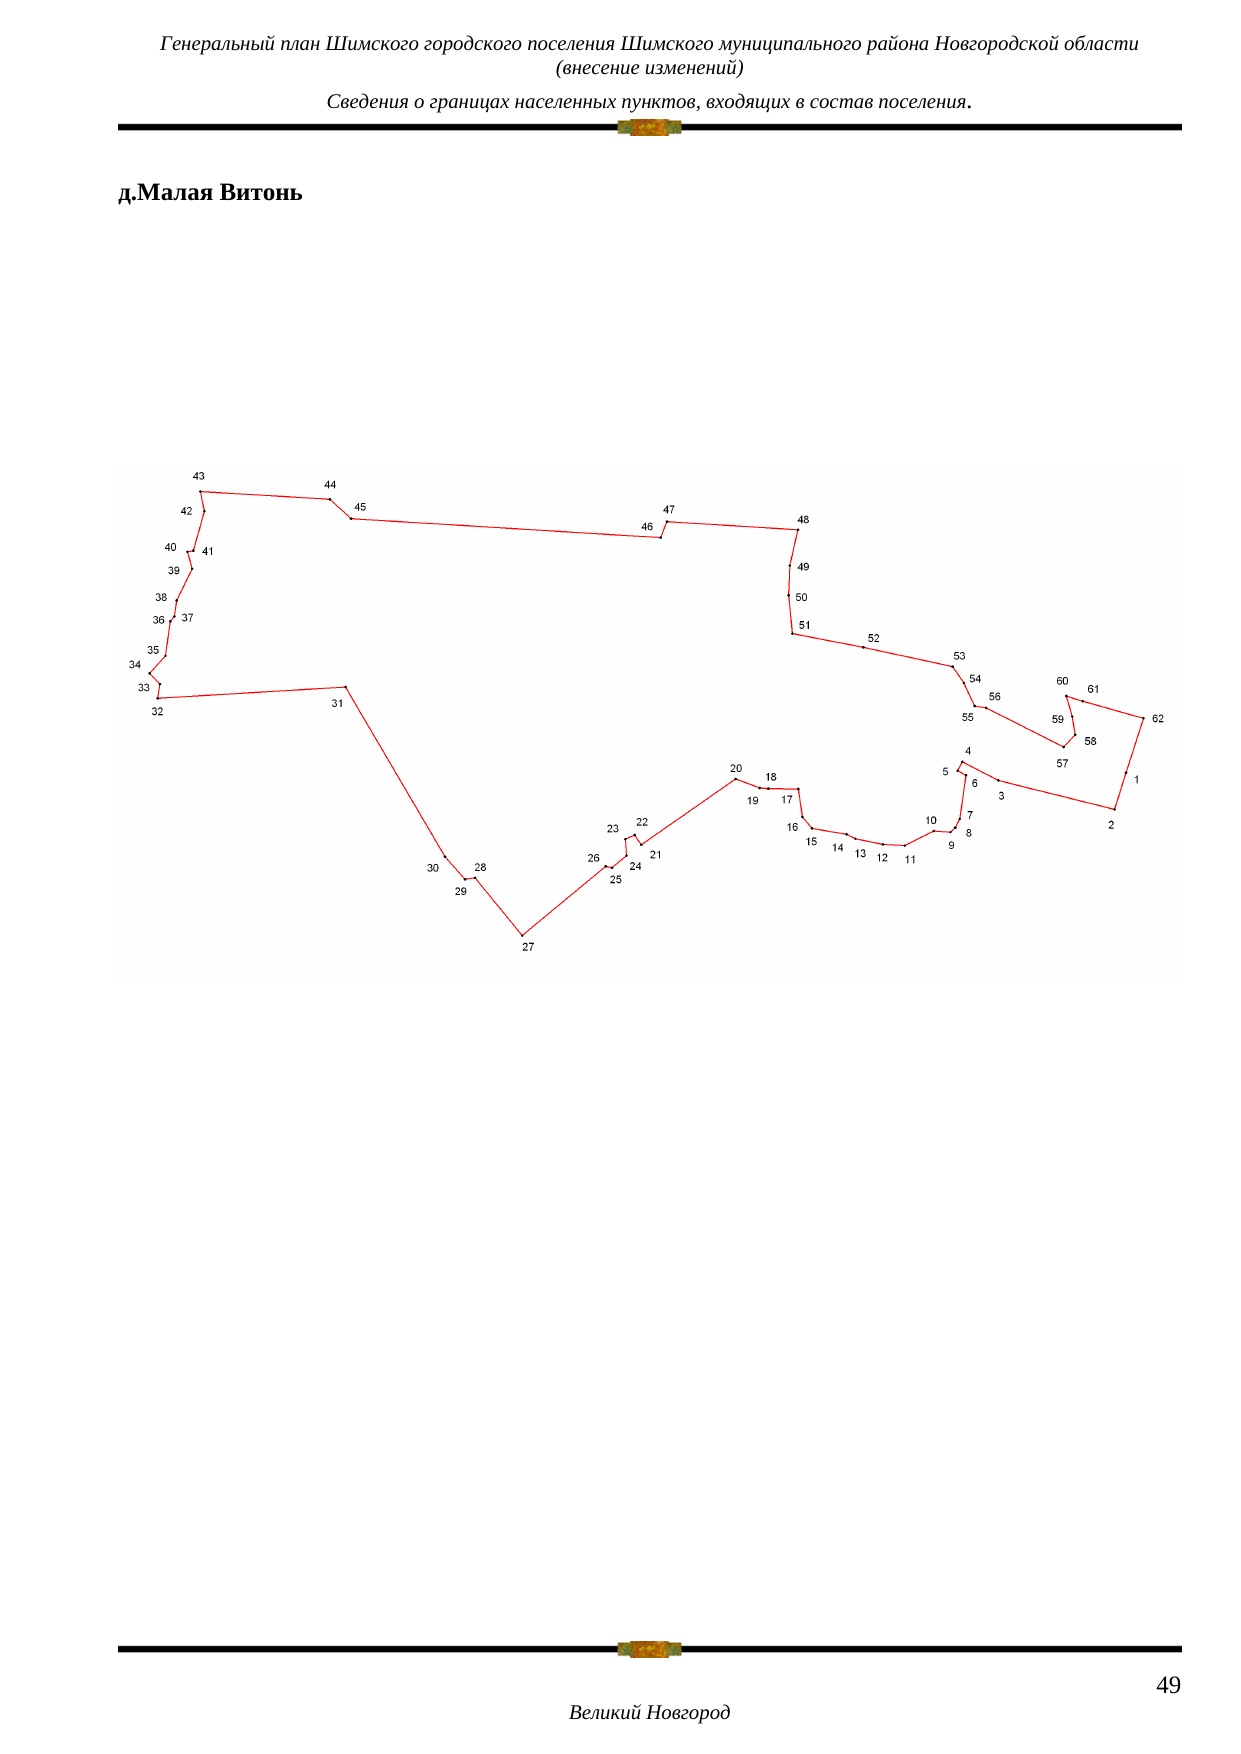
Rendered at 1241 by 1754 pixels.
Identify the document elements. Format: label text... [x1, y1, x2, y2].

text д.Малая Витонь [118, 177, 1181, 206]
picture [118, 1641, 1182, 1658]
picture [118, 119, 1182, 136]
picture [118, 465, 1181, 982]
